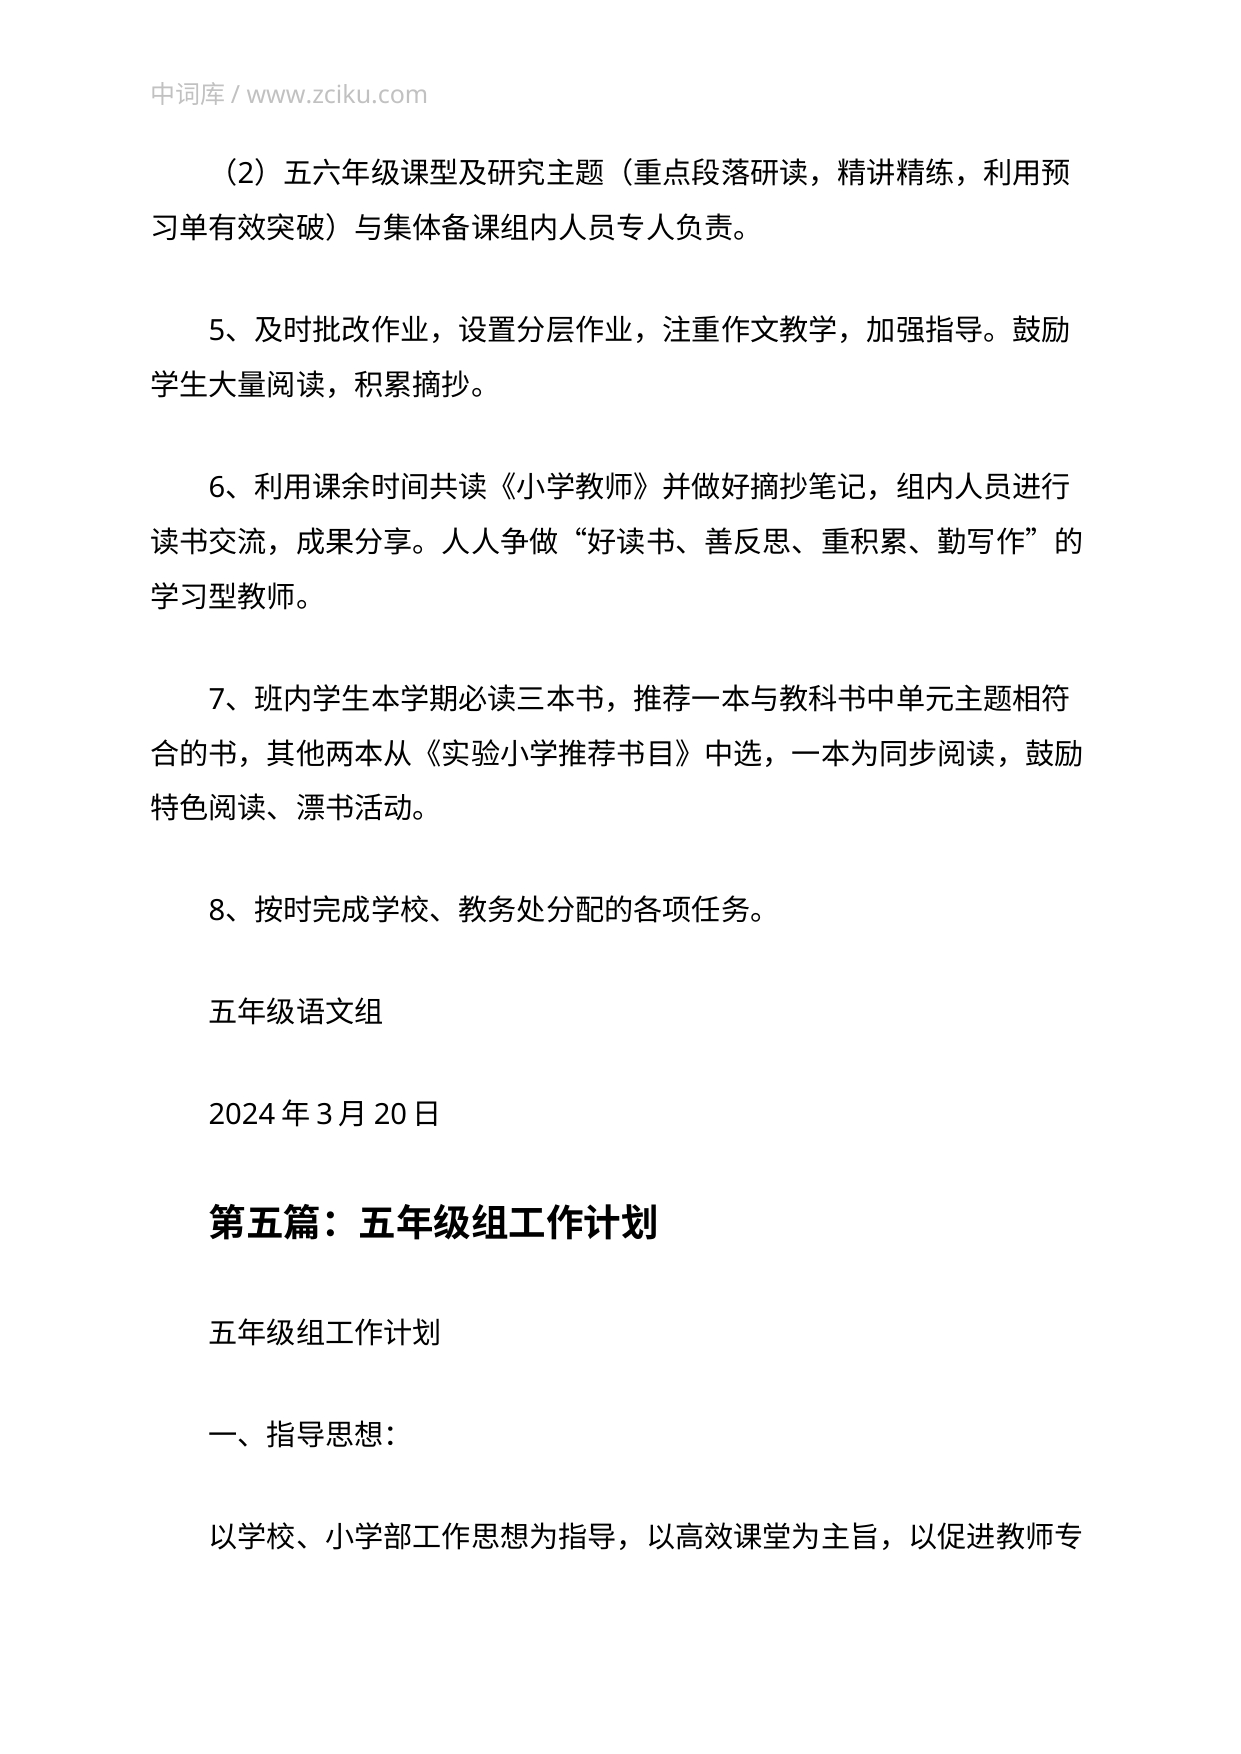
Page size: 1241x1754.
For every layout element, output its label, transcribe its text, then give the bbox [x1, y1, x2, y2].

text 5、及时批改作业，设置分层作业，注重作文教学，加强指导。鼓励学生大量阅读，积累摘抄。 [150, 307, 1090, 404]
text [150, 1513, 1090, 1556]
text 一、指导思想： [150, 1412, 1090, 1454]
text 7、班内学生本学期必读三本书，推荐一本与教科书中单元主题相符合的书，其他两本从《实验小学推荐书目》中选，一本为同步阅读，鼓励特色阅读、漂书活动。 [150, 675, 1090, 827]
text （2）五六年级课型及研究主题（重点段落研读，精讲精练，利用预习单有效突破）与集体备课组内人员专人负责。 [150, 150, 1090, 247]
text 五年级语文组 [150, 989, 1090, 1031]
text 8、按时完成学校、教务处分配的各项任务。 [150, 887, 1090, 929]
text 6、利用课余时间共读《小学教师》并做好摘抄笔记，组内人员进行读书交流，成果分享。人人争做“好读书、善反思、重积累、勤写作”的学习型教师。 [150, 463, 1090, 616]
text 五年级组工作计划 [150, 1310, 1090, 1352]
text 第五篇：五年级组工作计划 [150, 1193, 1090, 1247]
text 2024年3月20日 [150, 1091, 1090, 1133]
